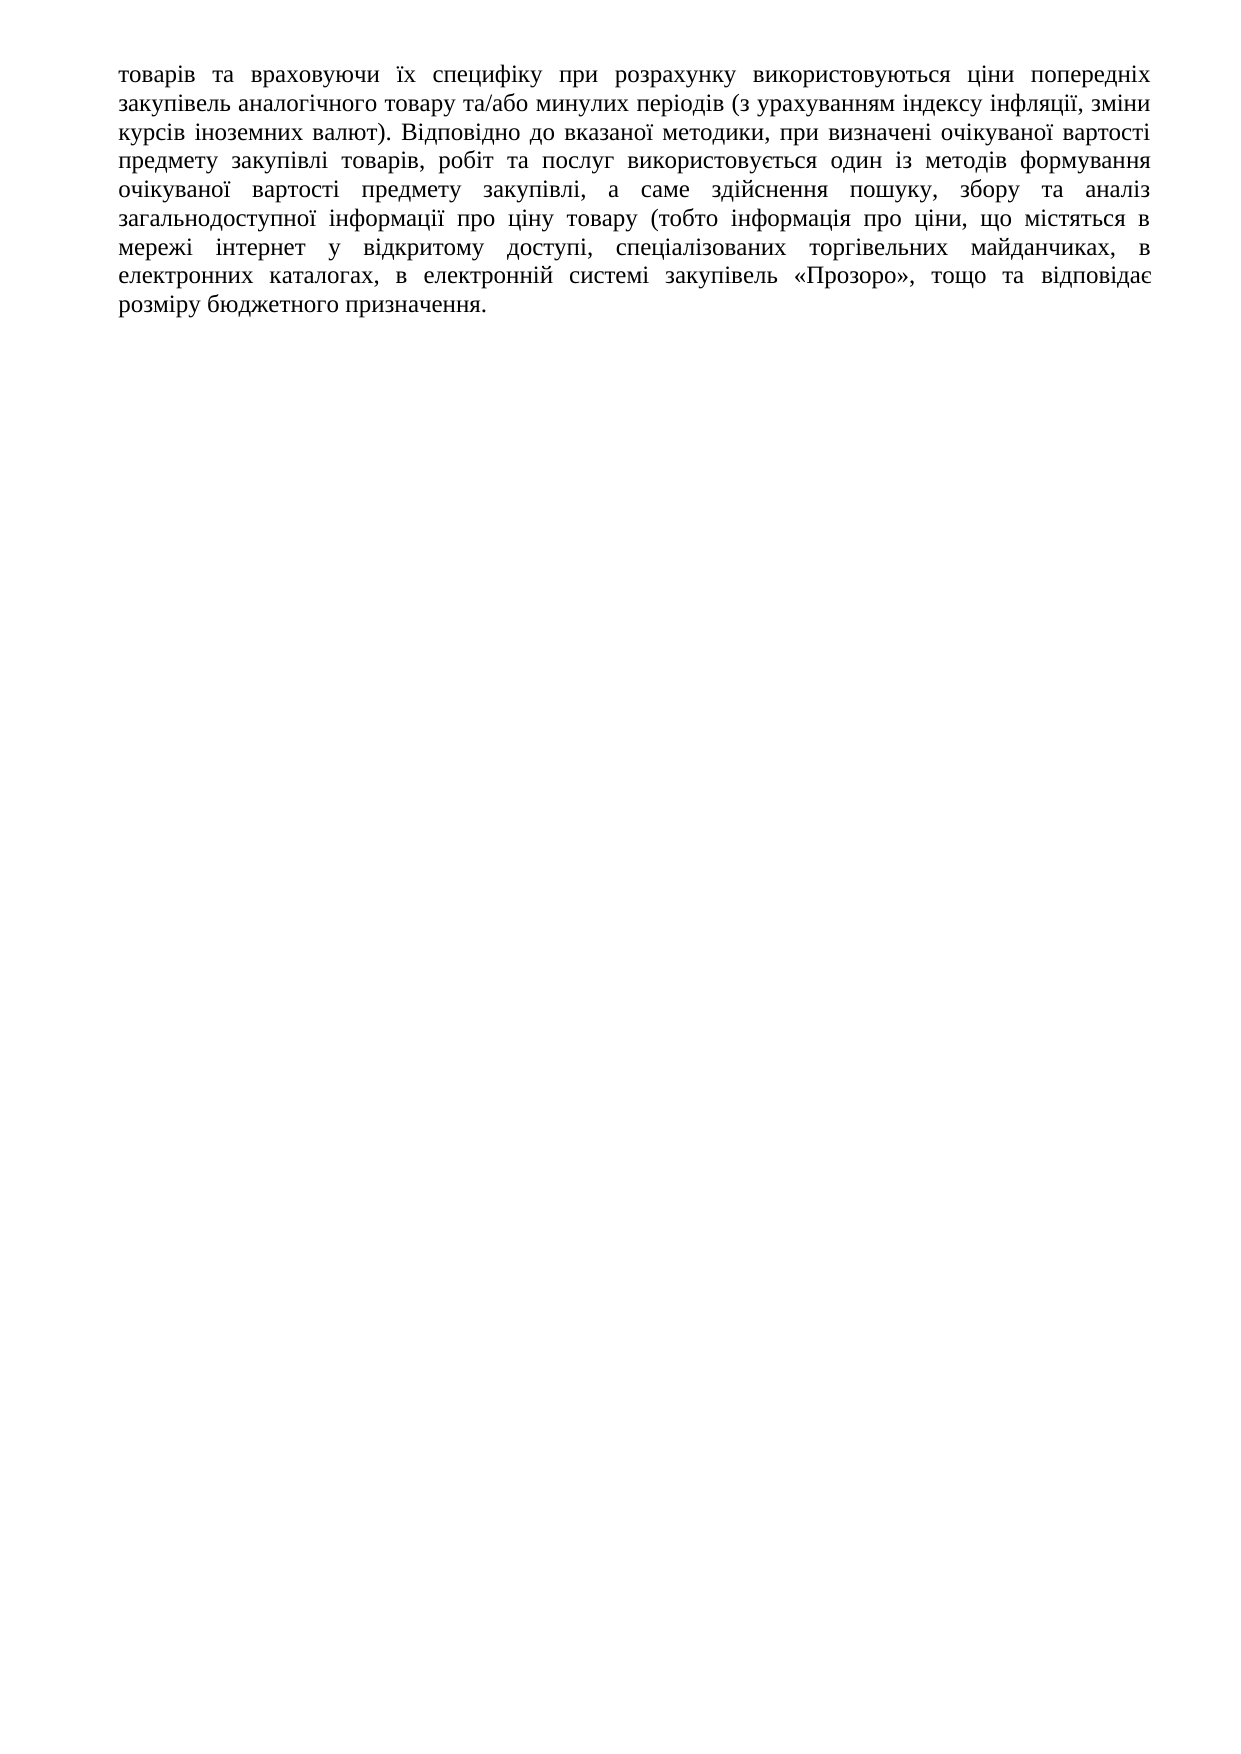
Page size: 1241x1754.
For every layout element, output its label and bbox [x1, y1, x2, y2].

text [118, 59, 1152, 318]
